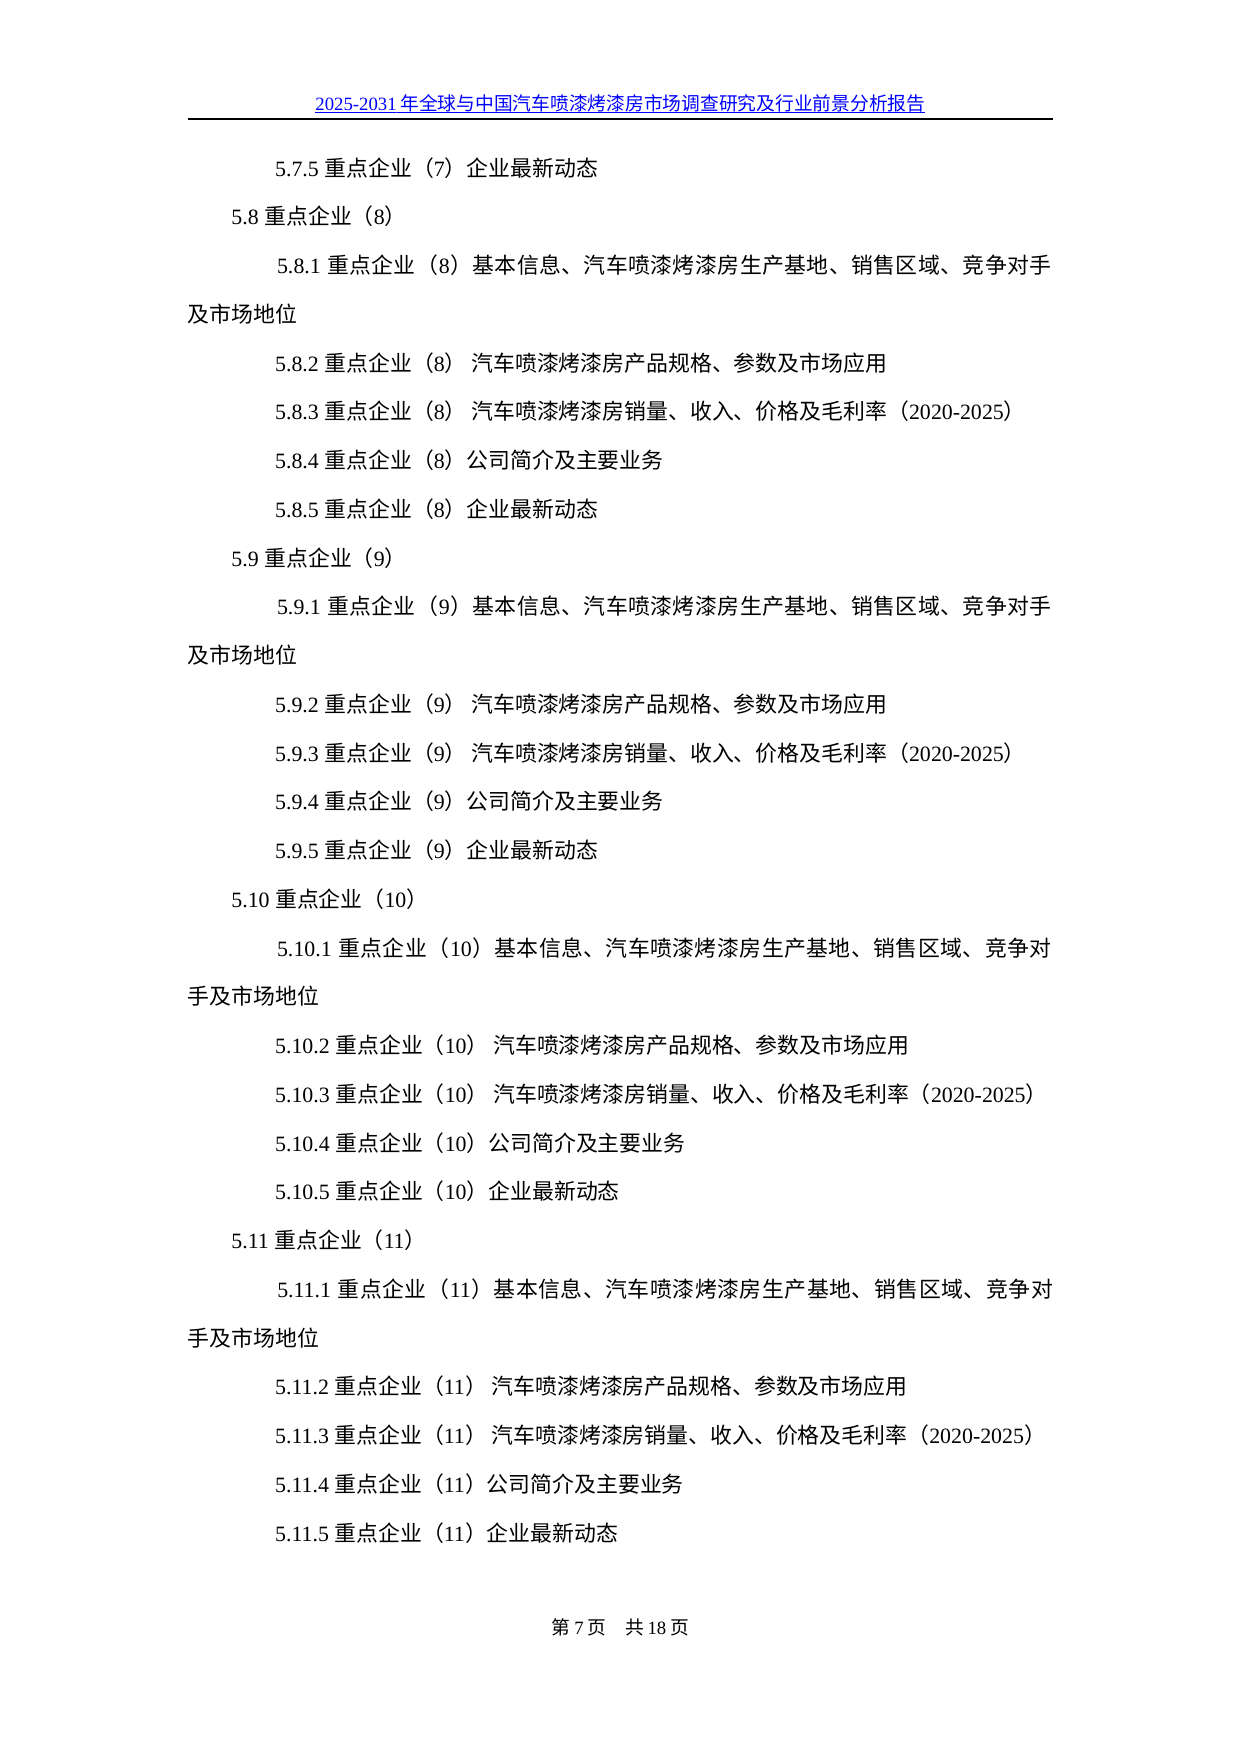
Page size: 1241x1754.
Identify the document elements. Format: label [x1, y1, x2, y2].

text [187, 150, 1053, 1548]
